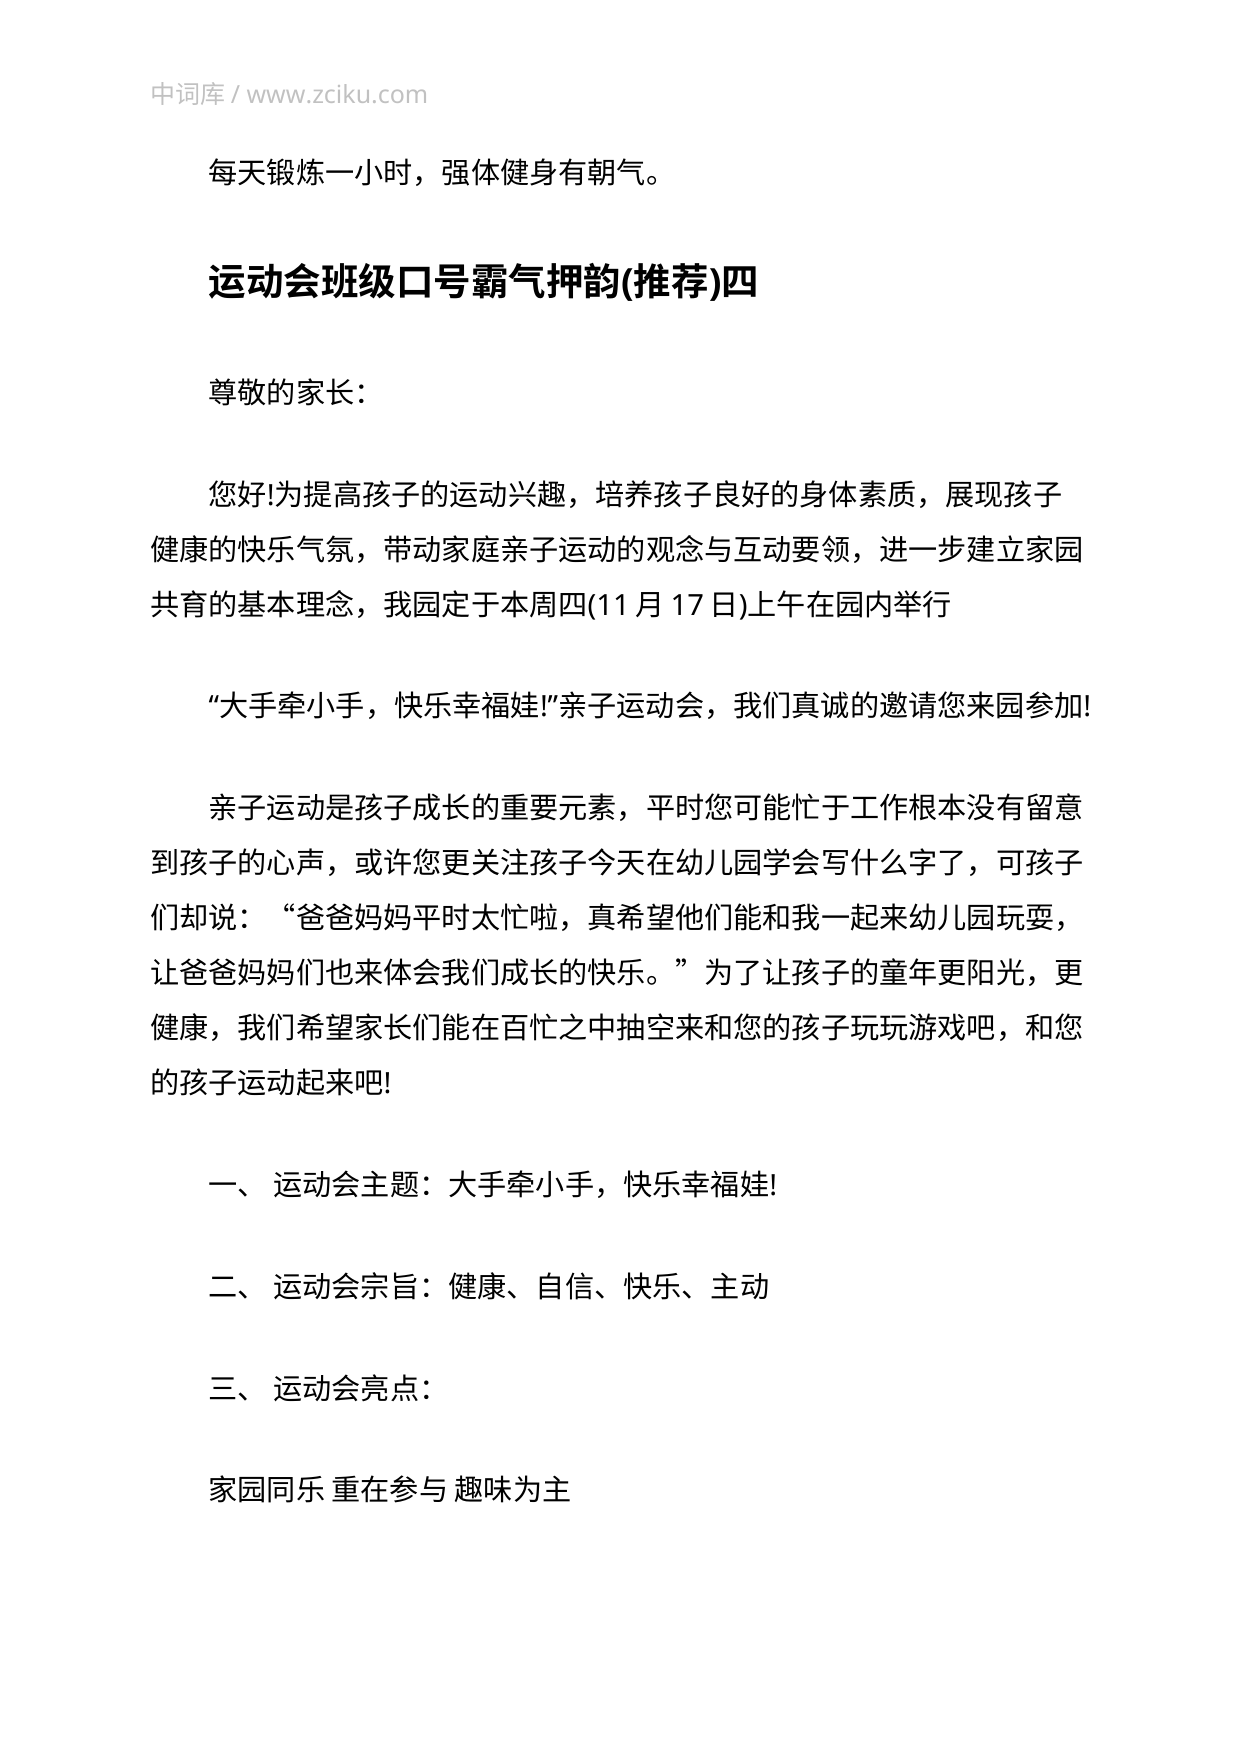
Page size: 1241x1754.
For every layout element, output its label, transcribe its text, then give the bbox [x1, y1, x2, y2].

text “大手牵小手，快乐幸福娃!”亲子运动会，我们真诚的邀请您来园参加! [150, 683, 1090, 725]
text 一、 运动会主题：大手牵小手，快乐幸福娃! [150, 1161, 1090, 1204]
text 亲子运动是孩子成长的重要元素，平时您可能忙于工作根本没有留意到孩子的心声，或许您更关注孩子今天在幼儿园学会写什么字了，可孩子们却说：“爸爸妈妈平时太忙啦，真希望他们能和我一起来幼儿园玩耍，让爸爸妈妈们也来体会我们成长的快乐。”为了让孩子的童年更阳光，更健康，我们希望家长们能在百忙之中抽空来和您的孩子玩玩游戏吧，和您的孩子运动起来吧! [150, 785, 1090, 1102]
text 二、 运动会宗旨：健康、自信、快乐、主动 [150, 1263, 1090, 1306]
text 三、 运动会亮点： [150, 1365, 1090, 1407]
text 您好!为提高孩子的运动兴趣，培养孩子良好的身体素质，展现孩子健康的快乐气氛，带动家庭亲子运动的观念与互动要领，进一步建立家园共育的基本理念，我园定于本周四(11月17日)上午在园内举行 [150, 471, 1090, 623]
text 每天锻炼一小时，强体健身有朝气。 [150, 150, 1090, 192]
text 尊敬的家长： [150, 369, 1090, 412]
text 家园同乐 重在参与 趣味为主 [150, 1467, 1090, 1509]
text 运动会班级口号霸气押韵(推荐)四 [150, 252, 1090, 306]
